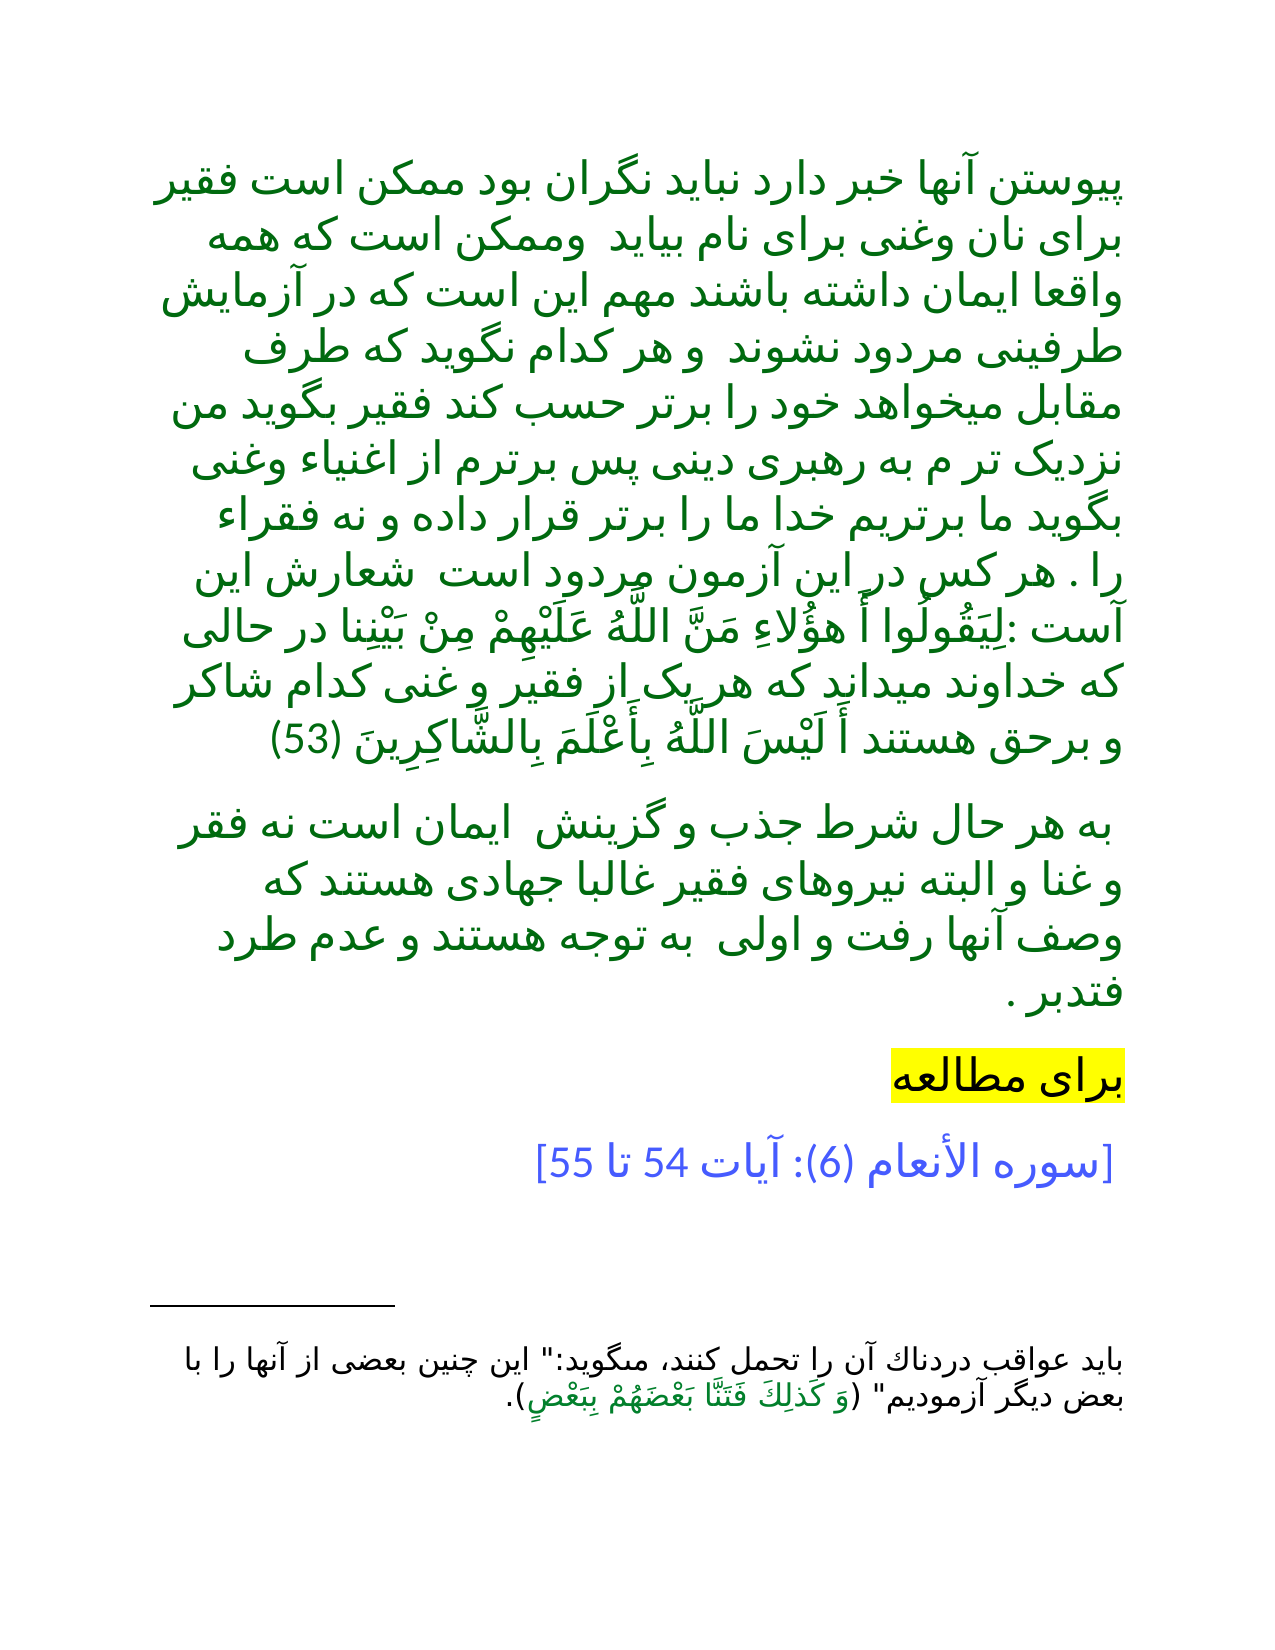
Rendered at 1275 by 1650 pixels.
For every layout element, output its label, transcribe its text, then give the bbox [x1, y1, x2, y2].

text [سوره الأنعام (6): آيات 54 تا 55] [150, 1132, 1125, 1188]
text برای مطالعه [150, 1047, 1125, 1103]
text به هر حال شرط جذب و گزینش ایمان است نه فقر و غنا و البته نیروهای فقیر غالبا جهادی هستند که وصف آنها رفت و اولی به توجه هستند و عدم طرد فتدبر . [150, 794, 1125, 1018]
text این یک آزمایش است که غنی را به فقیر و بالعکس می آزماییم وَ كَذلِكَ فَتَنَّا بَعْضَهُمْ بِبَعْضٍ تا هرکدام دیگری را تحمل نکنند و مردود بشمارند فقیر احساس حقارت کند و غنی احساس تفاخر در حالی که هر کدام میتوانند هوا دار رهبری شوند خداوند از انگیزه پیوستن آنها خبر دارد نباید نگران بود ممکن است فقیر برای نان وغنی برای نام بیاید وممکن است که همه واقعا ایمان داشته باشند مهم این است که در آزمایش طرفینی مردود نشوند و هر کدام نگوید که طرف مقابل میخواهد خود را برتر حسب کند فقیر بگوید من نزدیک تر م به رهبری دینی پس برترم از اغنیاء وغنی بگوید ما برتریم خدا ما را برتر قرار داده و نه فقراء را . هر کس در این آزمون مردود است شعارش این آست :لِيَقُولُوا أَ هؤُلاءِ مَنَّ اللَّهُ عَلَيْهِمْ مِنْ بَيْنِنا در حالی که خداوند میداند که هر یک از فقیر و غنی کدام شاکر و برحق هستند أَ لَيْسَ اللَّهُ بِأَعْلَمَ بِالشَّاكِرِينَ (53) [150, 150, 1125, 765]
